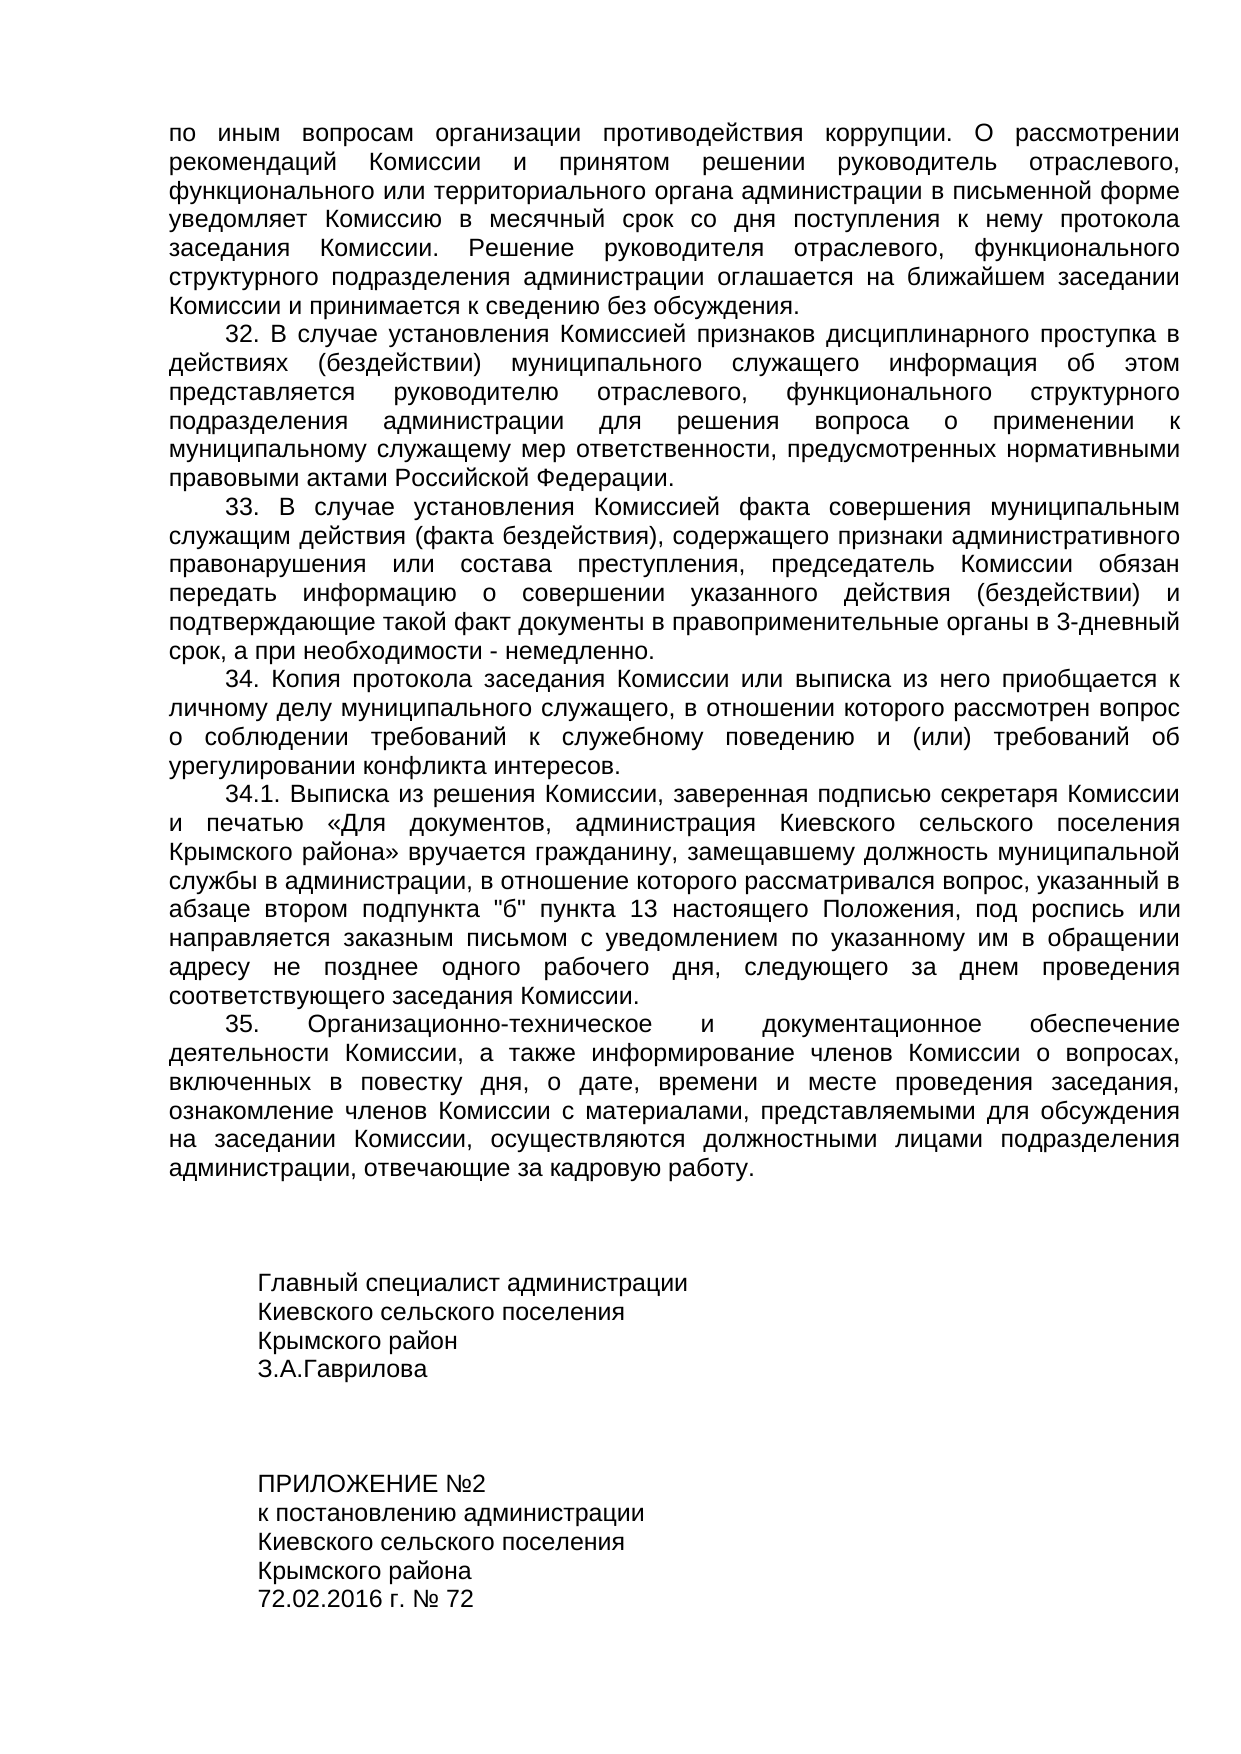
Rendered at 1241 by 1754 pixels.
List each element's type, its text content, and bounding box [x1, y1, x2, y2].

text Киевского сельского поселения [257, 1527, 1181, 1556]
text Главный специалист администрации [257, 1268, 1181, 1297]
text 34. Копия протокола заседания Комиссии или выписка из него приобщается к личному делу муниципального служащего, в отношении которого рассмотрен вопрос о соблюдении требований к служебному поведению и (или) требований об урегулировании конфликта интересов. [169, 664, 1181, 779]
text З.А.Гаврилова [257, 1354, 1181, 1383]
text Крымского района [257, 1556, 1181, 1584]
text 32. В случае установления Комиссией признаков дисциплинарного проступка в действиях (бездействии) муниципального служащего информация об этом представляется руководителю отраслевого, функционального структурного подразделения администрации для решения вопроса о применении к муниципальному служащему мер ответственности, предусмотренных нормативными правовыми актами Российской Федерации. [169, 319, 1181, 492]
text к постановлению администрации [257, 1498, 1181, 1527]
text 35. Организационно-техническое и документационное обеспечение деятельности Комиссии, а также информирование членов Комиссии о вопросах, включенных в повестку дня, о дате, времени и месте проведения заседания, ознакомление членов Комиссии с материалами, представляемыми для обсуждения на заседании Комиссии, осуществляются должностными лицами подразделения администрации, отвечающие за кадровую работу. [169, 1009, 1181, 1182]
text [169, 118, 1181, 319]
text 72.02.2016 г. № 72 [257, 1584, 1181, 1613]
text 33. В случае установления Комиссией факта совершения муниципальным служащим действия (факта бездействия), содержащего признаки административного правонарушения или состава преступления, председатель Комиссии обязан передать информацию о совершении указанного действия (бездействии) и подтверждающие такой факт документы в правоприменительные органы в 3-дневный срок, а при необходимости - немедленно. [169, 492, 1181, 664]
text Киевского сельского поселения [257, 1297, 1181, 1326]
text ПРИЛОЖЕНИЕ №2 [257, 1469, 1181, 1498]
text Крымского район [257, 1326, 1181, 1354]
text 34.1. Выписка из решения Комиссии, заверенная подписью секретаря Комиссии и печатью «Для документов, администрация Киевского сельского поселения Крымского района» вручается гражданину, замещавшему должность муниципальной службы в администрации, в отношение которого рассматривался вопрос, указанный в абзаце втором подпункта "б" пункта 13 настоящего Положения, под роспись или направляется заказным письмом с уведомлением по указанному им в обращении адресу не позднее одного рабочего дня, следующего за днем проведения соответствующего заседания Комиссии. [169, 779, 1181, 1009]
